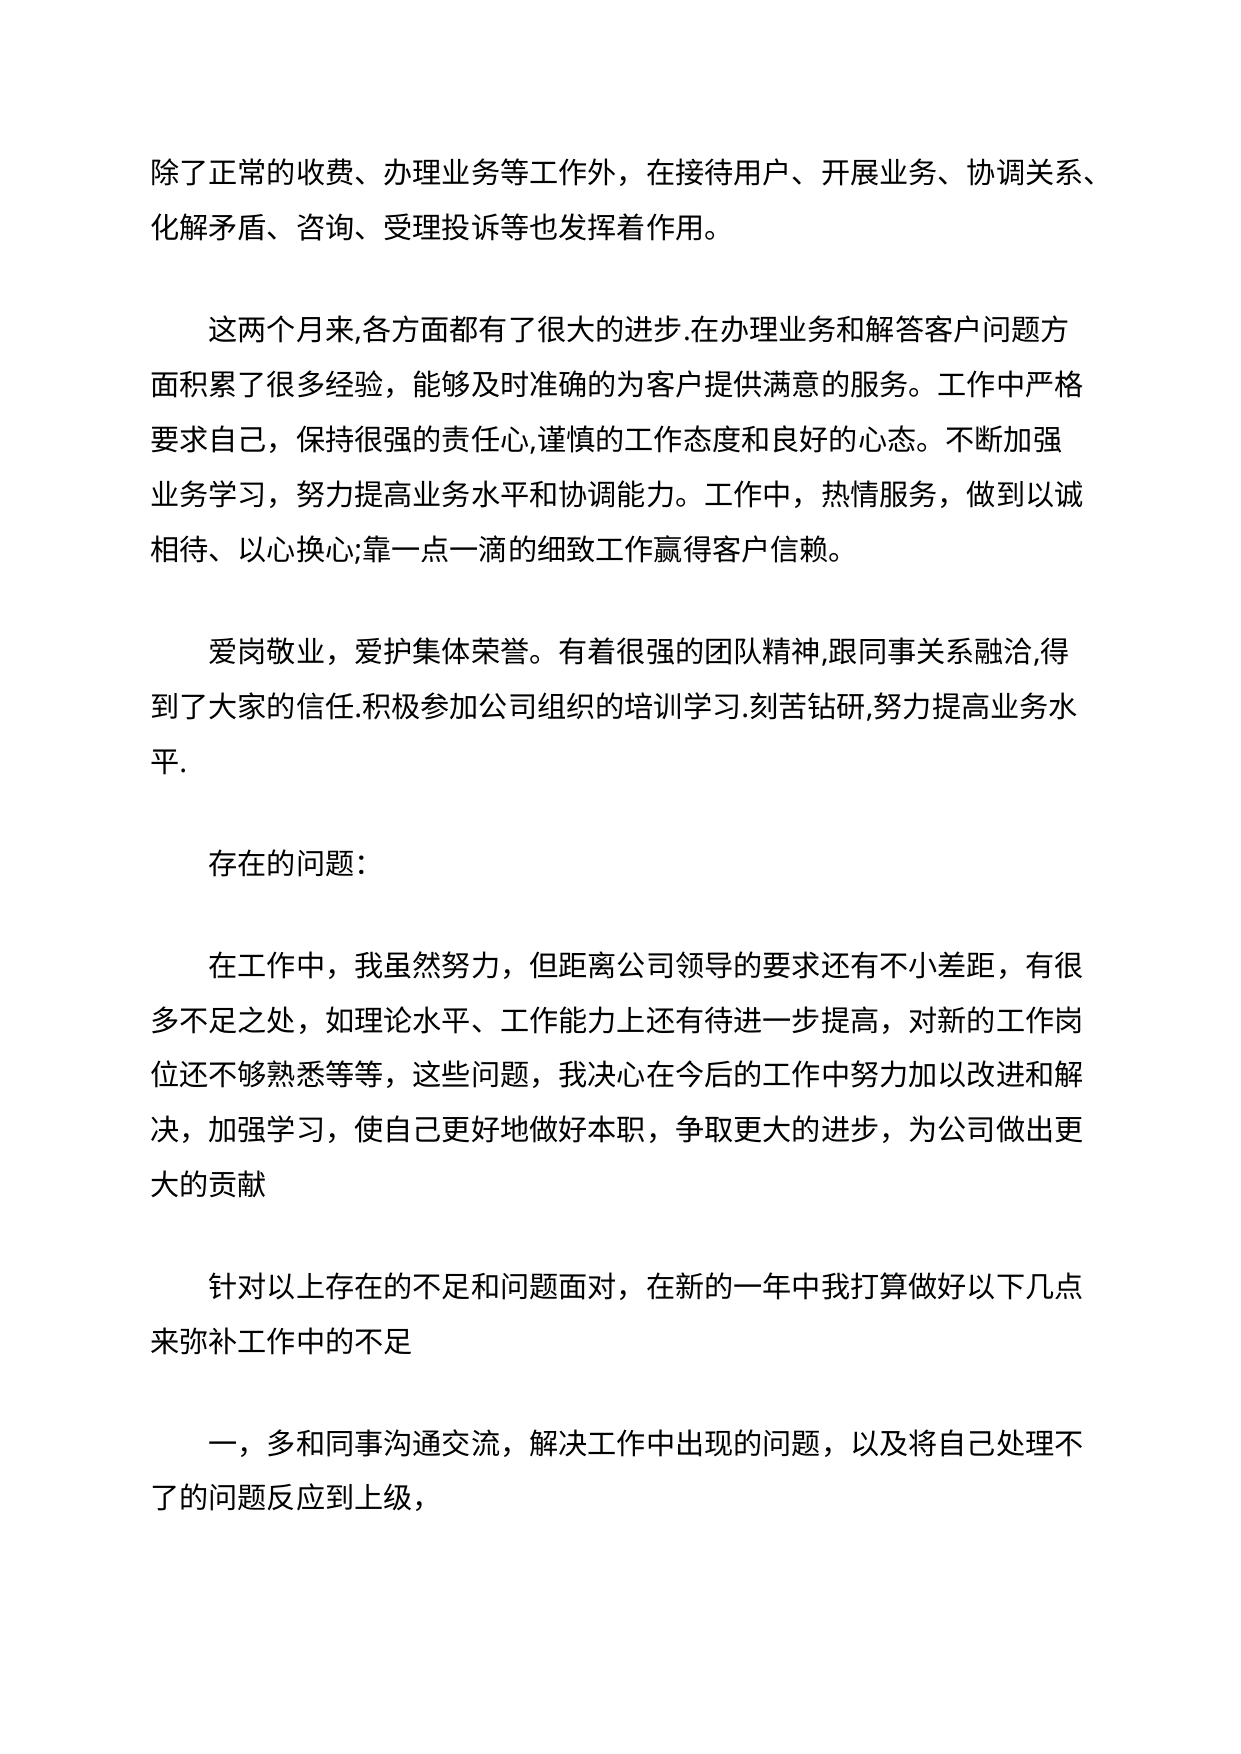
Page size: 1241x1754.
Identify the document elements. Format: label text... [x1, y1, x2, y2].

text 在工作中，我虽然努力，但距离公司领导的要求还有不小差距，有很多不足之处，如理论水平、工作能力上还有待进一步提高，对新的工作岗位还不够熟悉等等，这些问题，我决心在今后的工作中努力加以改进和解决，加强学习，使自己更好地做好本职，争取更大的进步，为公司做出更大的贡献 [150, 942, 1090, 1204]
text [150, 150, 1090, 247]
text 这两个月来,各方面都有了很大的进步.在办理业务和解答客户问题方面积累了很多经验，能够及时准确的为客户提供满意的服务。工作中严格要求自己，保持很强的责任心,谨慎的工作态度和良好的心态。不断加强业务学习，努力提高业务水平和协调能力。工作中，热情服务，做到以诚相待、以心换心;靠一点一滴的细致工作赢得客户信赖。 [150, 307, 1090, 569]
text 爱岗敬业，爱护集体荣誉。有着很强的团队精神,跟同事关系融洽,得到了大家的信任.积极参加公司组织的培训学习.刻苦钻研,努力提高业务水平. [150, 628, 1090, 781]
text 针对以上存在的不足和问题面对，在新的一年中我打算做好以下几点来弥补工作中的不足 [150, 1263, 1090, 1361]
text 一，多和同事沟通交流，解决工作中出现的问题，以及将自己处理不了的问题反应到上级， [150, 1420, 1090, 1517]
text 存在的问题： [150, 840, 1090, 883]
